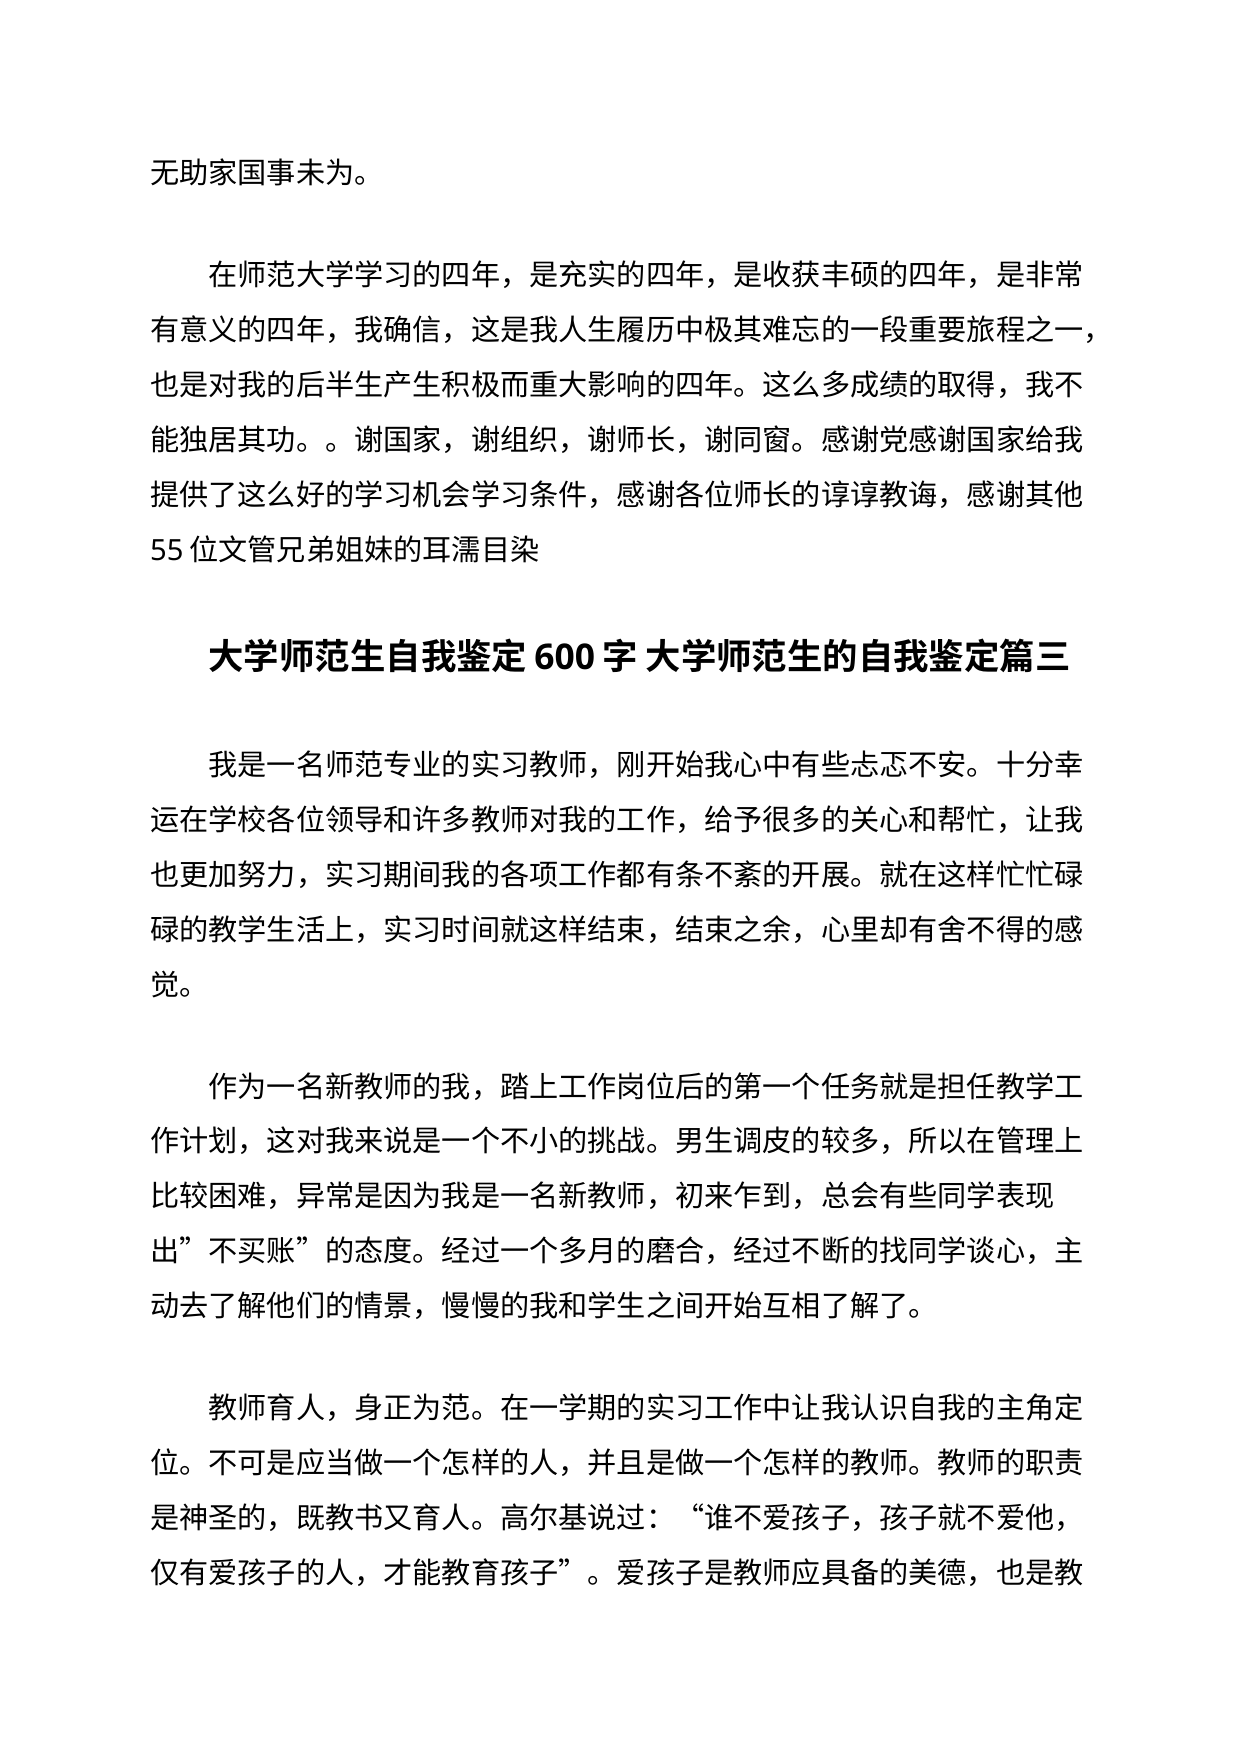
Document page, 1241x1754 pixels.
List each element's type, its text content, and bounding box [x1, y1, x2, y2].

text 在师范大学学习的四年，是充实的四年，是收获丰硕的四年，是非常有意义的四年，我确信，这是我人生履历中极其难忘的一段重要旅程之一，也是对我的后半生产生积极而重大影响的四年。这么多成绩的取得，我不能独居其功。。谢国家，谢组织，谢师长，谢同窗。感谢党感谢国家给我提供了这么好的学习机会学习条件，感谢各位师长的谆谆教诲，感谢其他55位文管兄弟姐妹的耳濡目染 [150, 252, 1090, 569]
text 作为一名新教师的我，踏上工作岗位后的第一个任务就是担任教学工作计划，这对我来说是一个不小的挑战。男生调皮的较多，所以在管理上比较困难，异常是因为我是一名新教师，初来乍到，总会有些同学表现出”不买账”的态度。经过一个多月的磨合，经过不断的找同学谈心，主动去了解他们的情景，慢慢的我和学生之间开始互相了解了。 [150, 1063, 1090, 1325]
text 大学师范生自我鉴定600字 大学师范生的自我鉴定篇三 [150, 628, 1090, 679]
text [150, 150, 1090, 192]
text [150, 1384, 1090, 1591]
text 我是一名师范专业的实习教师，刚开始我心中有些忐忑不安。十分幸运在学校各位领导和许多教师对我的工作，给予很多的关心和帮忙，让我也更加努力，实习期间我的各项工作都有条不紊的开展。就在这样忙忙碌碌的教学生活上，实习时间就这样结束，结束之余，心里却有舍不得的感觉。 [150, 742, 1090, 1004]
